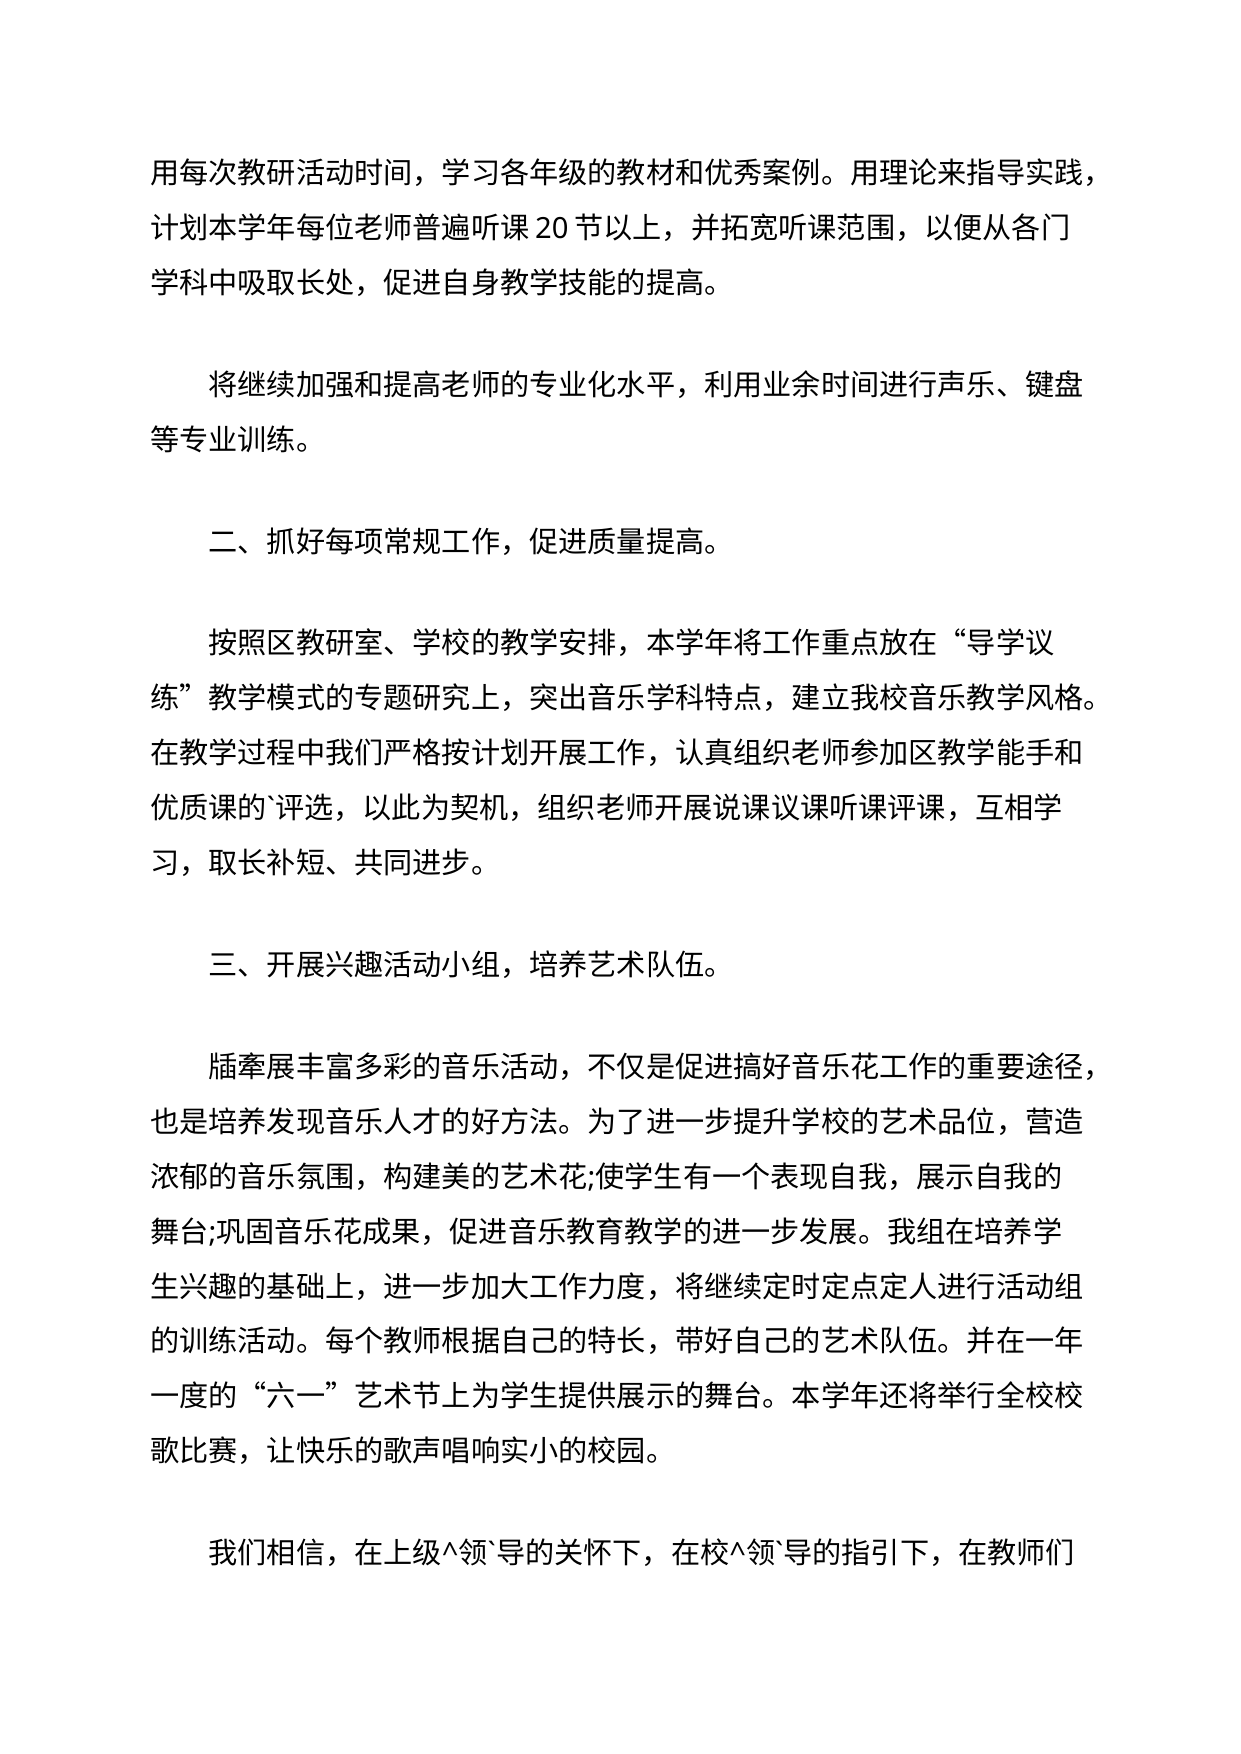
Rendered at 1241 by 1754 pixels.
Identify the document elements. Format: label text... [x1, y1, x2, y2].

text 三、开展兴趣活动小组，培养艺术队伍。 [150, 942, 1090, 984]
text 二、抓好每项常规工作，促进质量提高。 [150, 518, 1090, 561]
text 牐牽展丰富多彩的音乐活动，不仅是促进搞好音乐花工作的重要途径，也是培养发现音乐人才的好方法。为了进一步提升学校的艺术品位，营造浓郁的音乐氛围，构建美的艺术花;使学生有一个表现自我，展示自我的舞台;巩固音乐花成果，促进音乐教育教学的进一步发展。我组在培养学生兴趣的基础上，进一步加大工作力度，将继续定时定点定人进行活动组的训练活动。每个教师根据自己的特长，带好自己的艺术队伍。并在一年一度的“六一”艺术节上为学生提供展示的舞台。本学年还将举行全校校歌比赛，让快乐的歌声唱响实小的校园。 [150, 1043, 1090, 1470]
text 将继续加强和提高老师的专业化水平，利用业余时间进行声乐、键盘等专业训练。 [150, 362, 1090, 459]
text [150, 150, 1090, 302]
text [150, 1529, 1090, 1572]
text 按照区教研室、学校的教学安排，本学年将工作重点放在“导学议练”教学模式的专题研究上，突出音乐学科特点，建立我校音乐教学风格。在教学过程中我们严格按计划开展工作，认真组织老师参加区教学能手和优质课的`评选，以此为契机，组织老师开展说课议课听课评课，互相学习，取长补短、共同进步。 [150, 620, 1090, 882]
